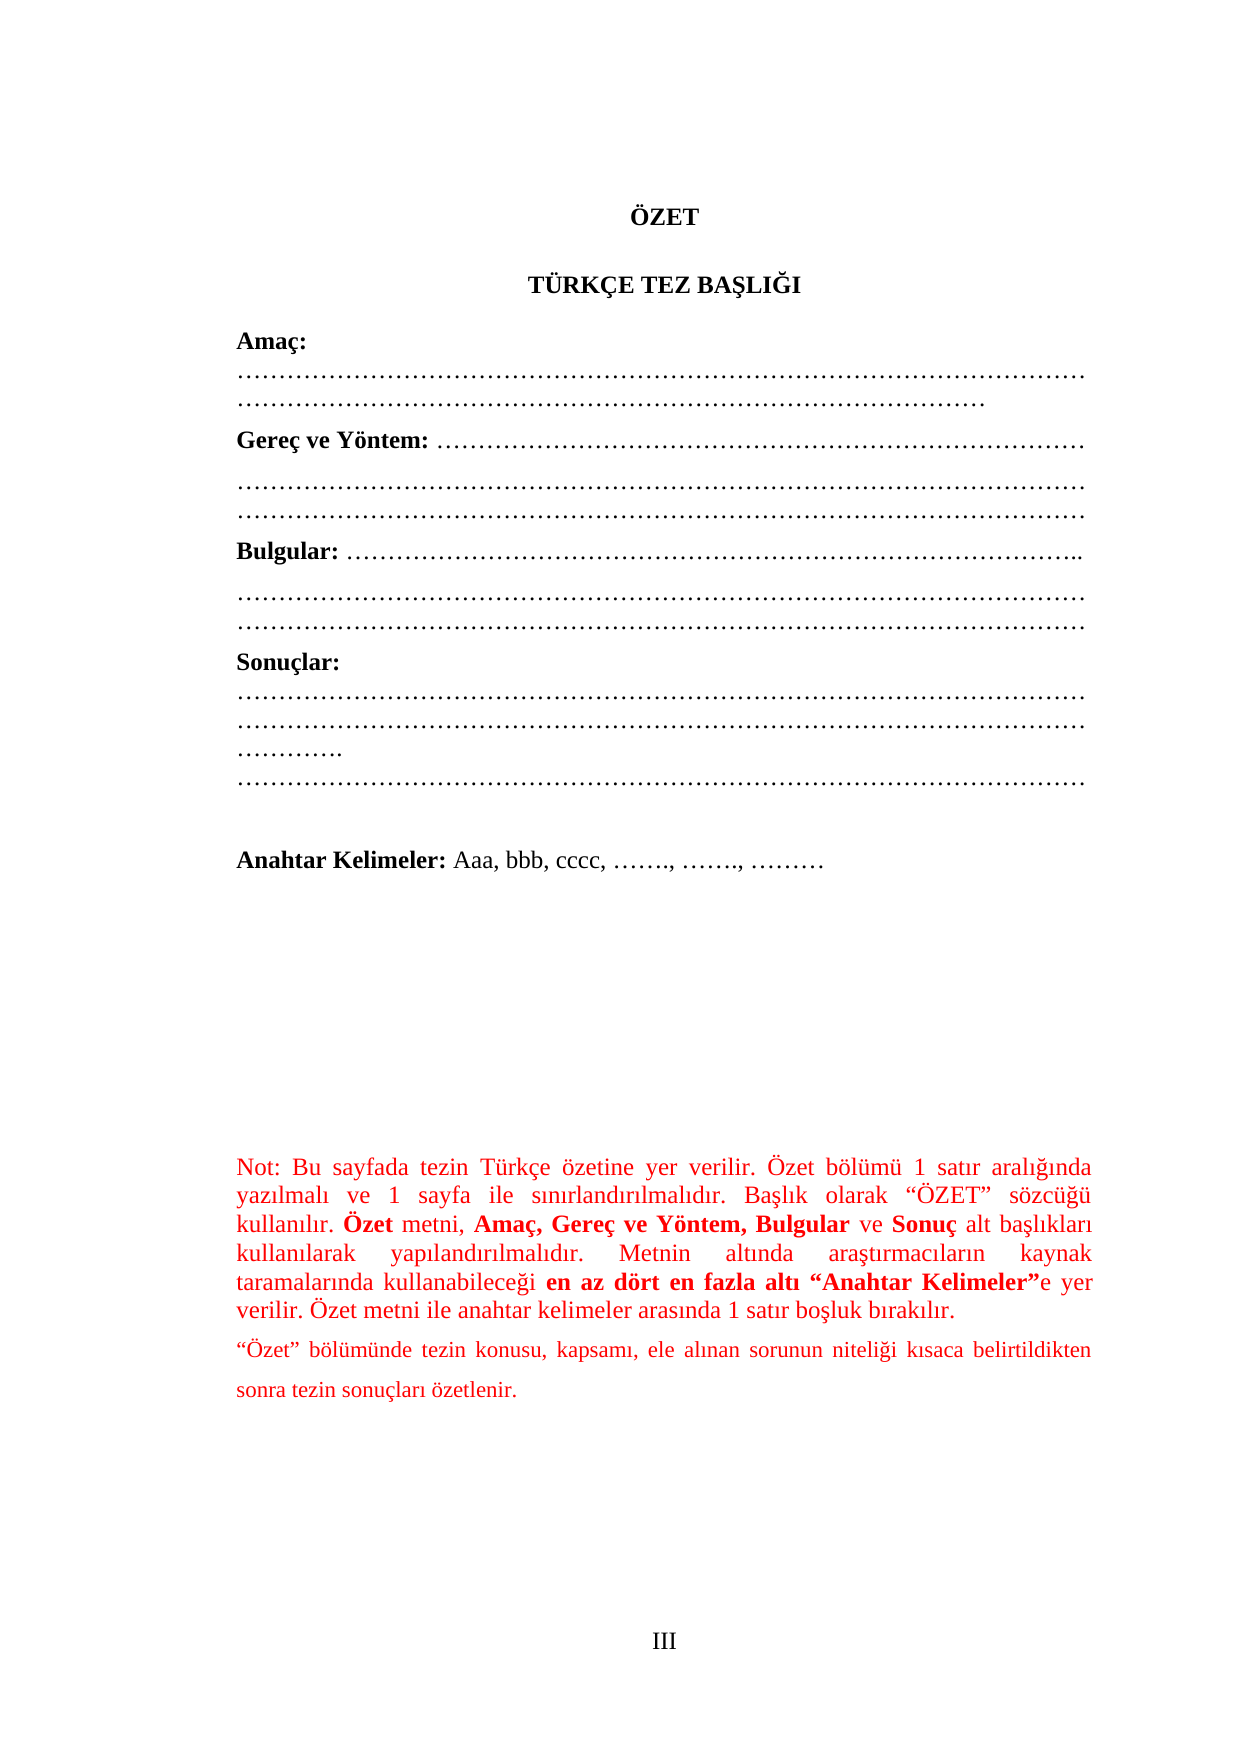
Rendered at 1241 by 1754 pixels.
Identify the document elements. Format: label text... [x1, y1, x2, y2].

text TÜRKÇE TEZ BAŞLIĞI [236, 270, 1092, 299]
text Anahtar Kelimeler: Aaa, bbb, cccc, ……., ……., ……… [236, 845, 1092, 873]
text Sonuçlar:……………………………………………………………………………………………………………………………………………………………………………………………….………………………………………………………………………………………… [236, 647, 1092, 791]
text Bulgular: …………………………………………………………………………….. [236, 536, 1092, 565]
text Not: Bu sayfada tezin Türkçe özetine yer verilir. Özet bölümü 1 satır aralığında yazılmalı ve 1 sayfa ile sınırlandırılmalıdır. Başlık olarak “ÖZET” sözcüğü kullanılır. Özet metni, Amaç, Gereç ve Yöntem, Bulgular ve Sonuç alt başlıkları kullanılarak yapılandırılmalıdır. Metnin altında araştırmacıların kaynak taramalarında kullanabileceği en az dört en fazla altı “Anahtar Kelimeler”e yer verilir. Özet metni ile anahtar kelimeler arasında 1 satır boşluk bırakılır. [236, 1152, 1092, 1324]
subtitle ÖZET [236, 202, 1092, 231]
text “Özet” bölümünde tezin konusu, kapsamı, ele alınan sorunun niteliği kısaca belirtildikten sonra tezin sonuçları özetlenir. [236, 1337, 1092, 1402]
text …………………………………………………………………………………………………………………………………………………………………………………… [236, 466, 1092, 523]
text Amaç:………………………………………………………………………………………………………………………………………………………………………… [236, 326, 1092, 412]
text …………………………………………………………………………………………………………………………………………………………………………………… [236, 577, 1092, 635]
text Gereç ve Yöntem: …………………………………………………………………… [236, 425, 1092, 453]
